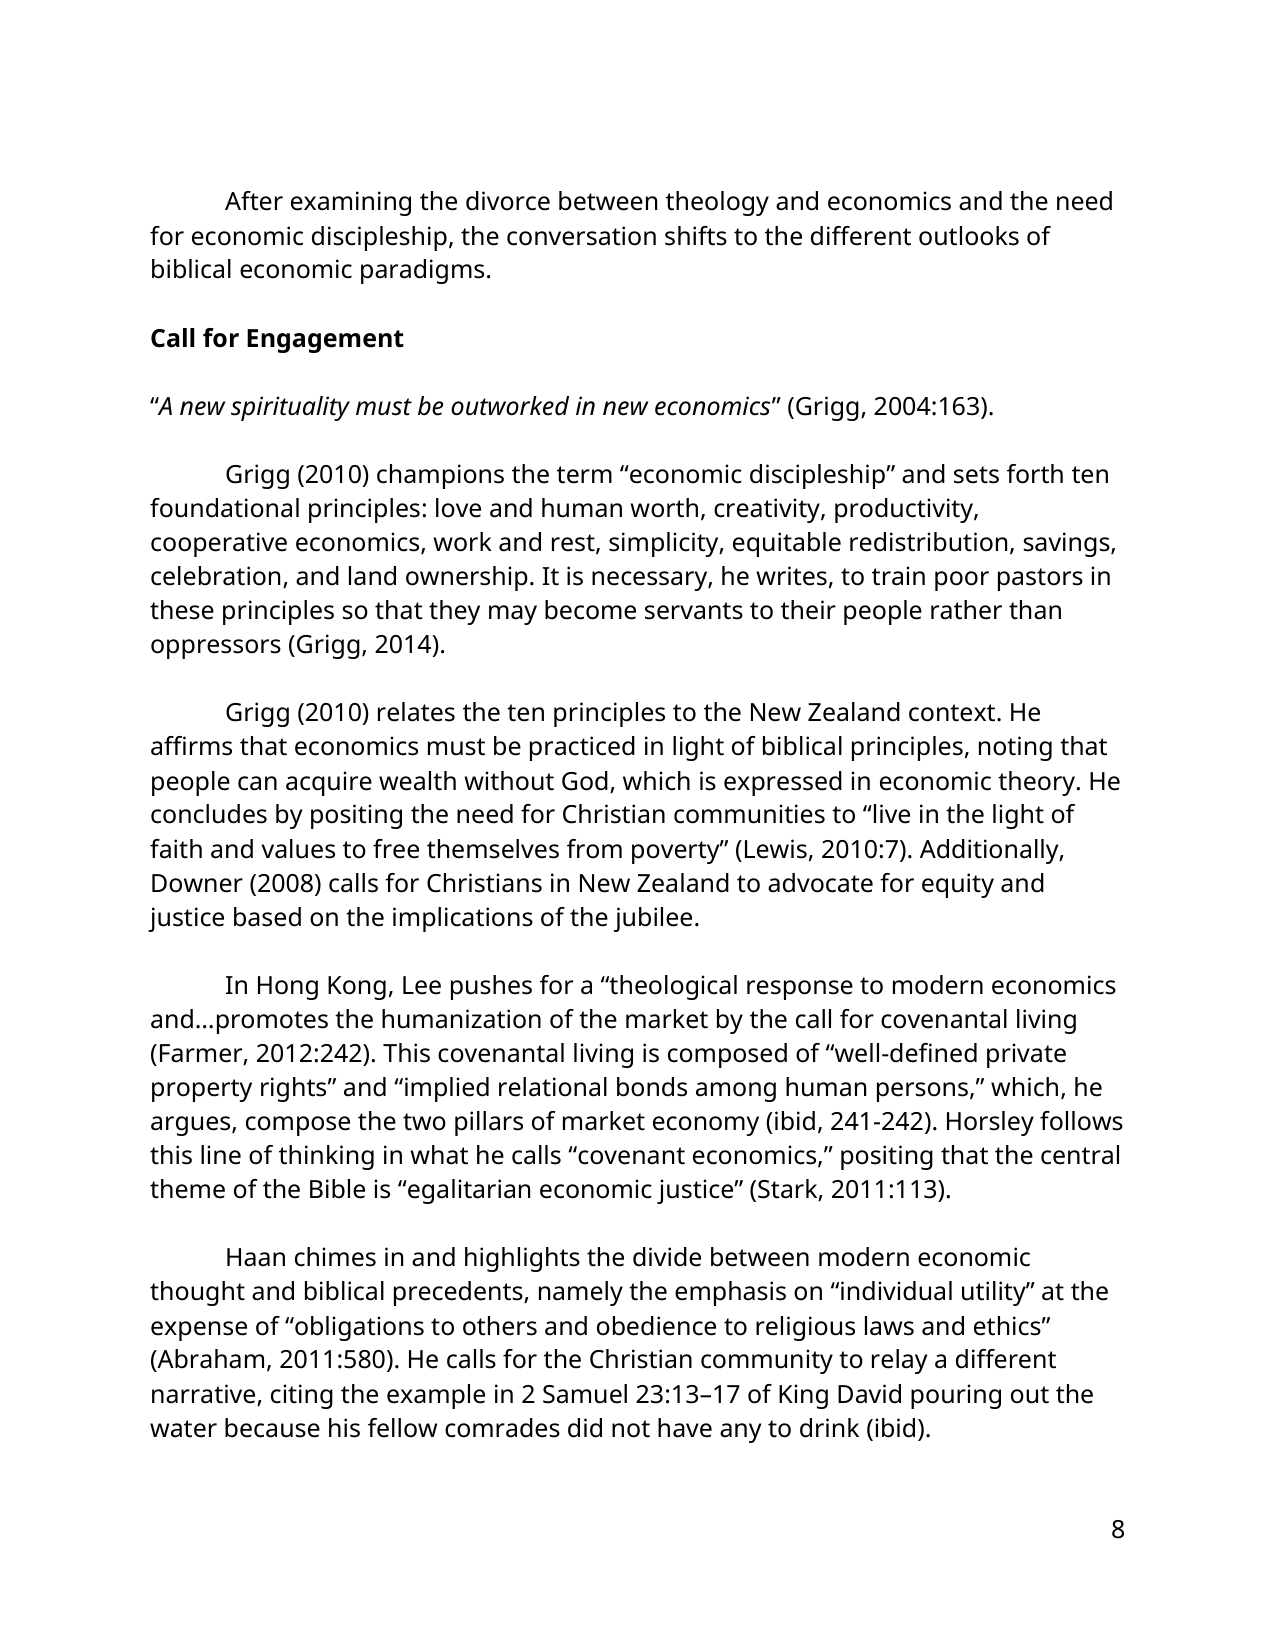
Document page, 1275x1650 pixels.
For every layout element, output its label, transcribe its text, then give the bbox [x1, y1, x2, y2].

text Grigg (2010) relates the ten principles to the New Zealand context. He affirms that economics must be practiced in light of biblical principles, noting that people can acquire wealth without God, which is expressed in economic theory. He concludes by positing the need for Christian communities to “live in the light of faith and values to free themselves from poverty” (Lewis, 2010:7). Additionally, Downer (2008) calls for Christians in New Zealand to advocate for equity and justice based on the implications of the jubilee. [150, 695, 1125, 933]
text In Hong Kong, Lee pushes for a “theological response to modern economics and…promotes the humanization of the market by the call for covenantal living (Farmer, 2012:242). This covenantal living is composed of “well-defined private property rights” and “implied relational bonds among human persons,” which, he argues, compose the two pillars of market economy (ibid, 241-242). Horsley follows this line of thinking in what he calls “covenant economics,” positing that the central theme of the Bible is “egalitarian economic justice” (Stark, 2011:113). [150, 967, 1125, 1206]
text “A new spirituality must be outworked in new economics” (Grigg, 2004:163). [150, 388, 1125, 422]
text After examining the divorce between theology and economics and the need for economic discipleship, the conversation shifts to the different outlooks of biblical economic paradigms. [150, 184, 1125, 286]
text Haan chimes in and highlights the divide between modern economic thought and biblical precedents, namely the emphasis on “individual utility” at the expense of “obligations to others and obedience to religious laws and ethics” (Abraham, 2011:580). He calls for the Christian community to relay a different narrative, citing the example in 2 Samuel 23:13–17 of King David pouring out the water because his fellow comrades did not have any to drink (ibid). [150, 1240, 1125, 1444]
text Call for Engagement [150, 320, 1125, 354]
text Grigg (2010) champions the term “economic discipleship” and sets forth ten foundational principles: love and human worth, creativity, productivity, cooperative economics, work and rest, simplicity, equitable redistribution, savings, celebration, and land ownership. It is necessary, he writes, to train poor pastors in these principles so that they may become servants to their people rather than oppressors (Grigg, 2014). [150, 457, 1125, 661]
